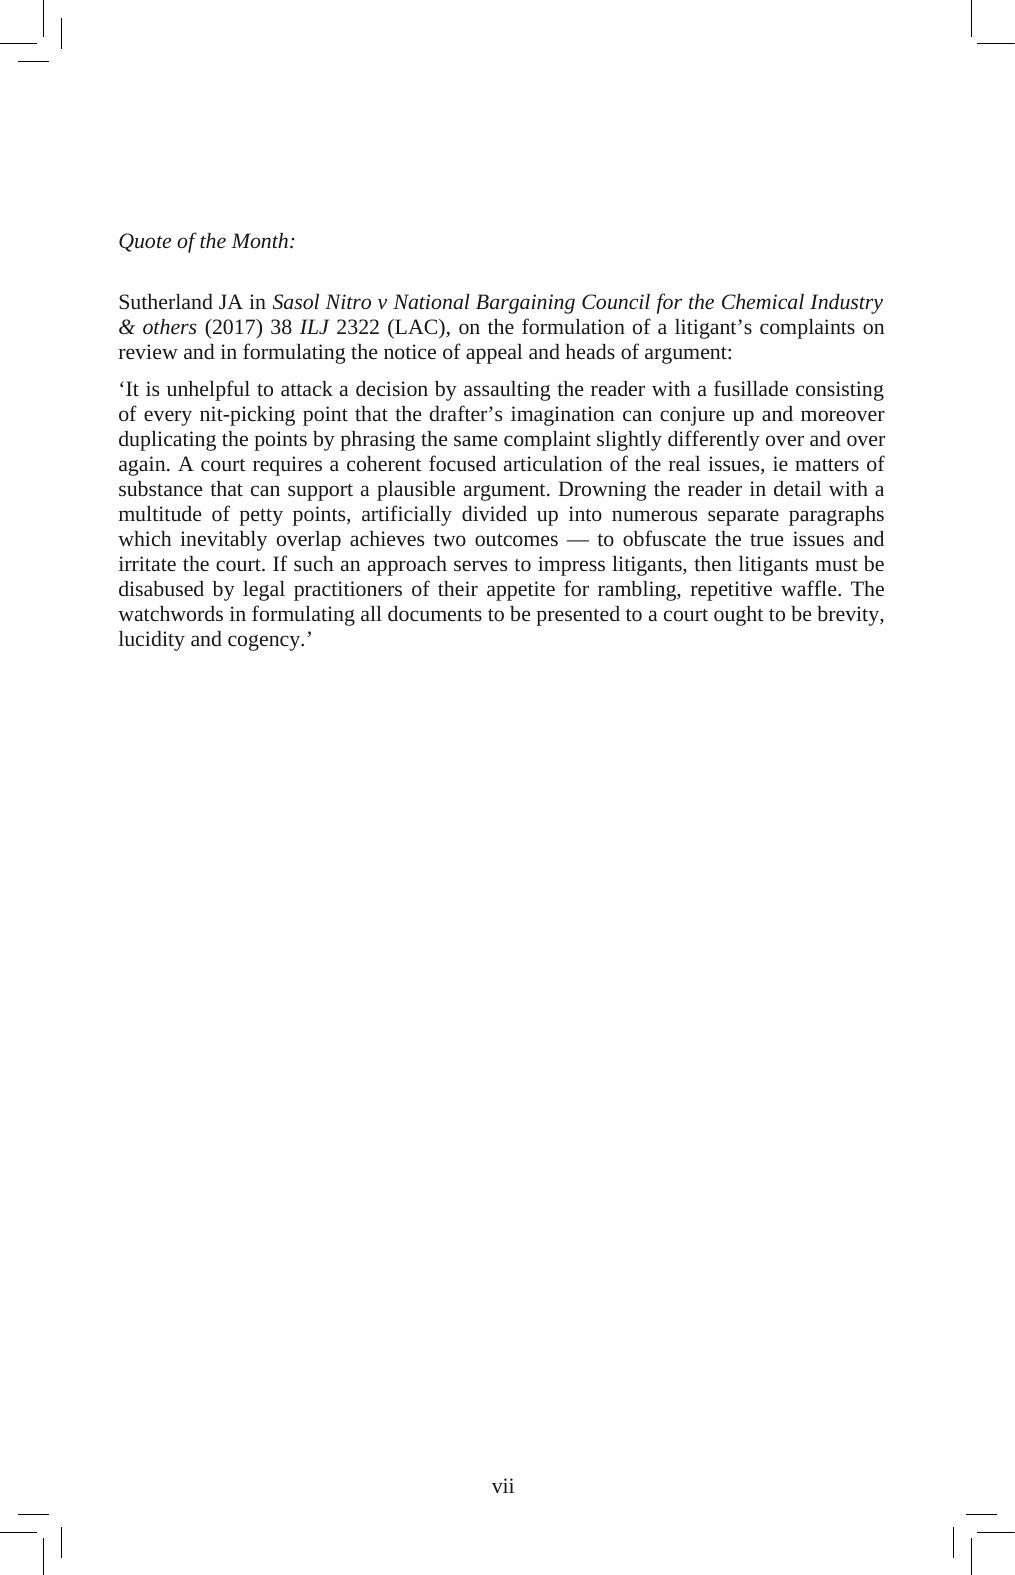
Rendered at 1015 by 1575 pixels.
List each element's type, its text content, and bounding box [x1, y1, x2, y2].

text ‘It is unhelpful to attack a decision by assaulting the reader with a fusillade consisting of every nit-picking point that the drafter’s imagination can conjure up and moreover duplicating the points by phrasing the same complaint slightly differently over and over again. A court requires a coherent focused articulation of the real issues, ie matters of substance that can support a plausible argument. Drowning the reader in detail with a multitude of petty points, artificially divided up into numerous separate paragraphs which inevitably overlap achieves two outcomes — to obfuscate the true issues and irritate the court. If such an approach serves to impress litigants, then litigants must be disabused by legal practitioners of their appetite for rambling, repetitive waffle. The watchwords in formulating all documents to be presented to a court ought to be brevity, lucidity and cogency.’ [118, 376, 886, 651]
text Sutherland JA in Sasol Nitro v National Bargaining Council for the Chemical Industry & others (2017) 38 ILJ 2322 (LAC), on the formulation of a litigant’s complaints on review and in formulating the notice of appeal and heads of argument: [118, 290, 886, 365]
text Quote of the Month: [118, 228, 859, 254]
